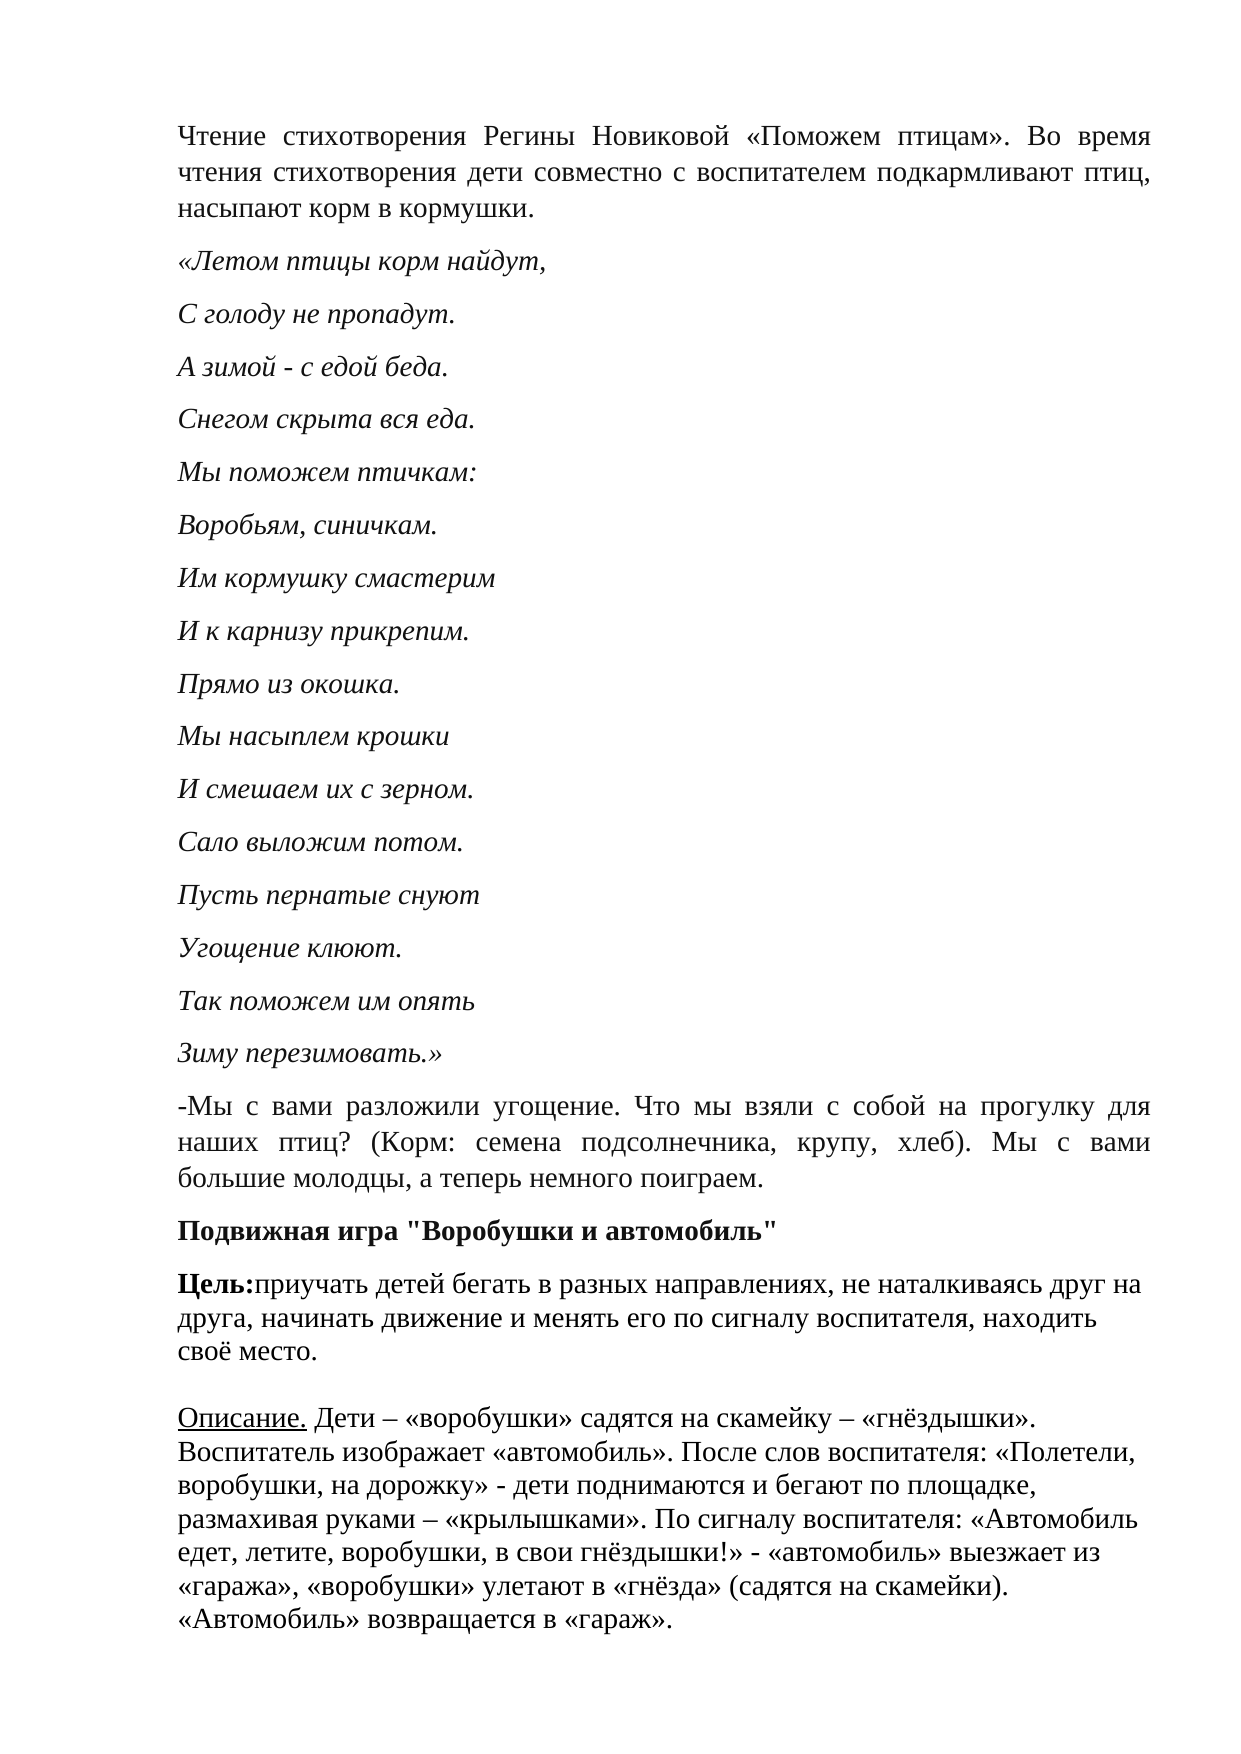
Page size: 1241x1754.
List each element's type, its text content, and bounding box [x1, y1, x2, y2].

text И к карнизу прикрепим. [177, 613, 1152, 646]
text И смешаем их с зерном. [177, 771, 1152, 805]
text С голоду не пропадут. [177, 296, 1152, 329]
text Зиму перезимовать.» [177, 1035, 1152, 1069]
text Цель:приучать детей бегать в разных направлениях, не наталкиваясь друг на друга, начинать движение и менять его по сигналу воспитателя, находить своё место. [177, 1266, 1152, 1367]
text Пусть пернатые снуют [177, 877, 1152, 911]
text Так поможем им опять [177, 983, 1152, 1016]
text Им кормушку смастерим [177, 560, 1152, 594]
text «Летом птицы корм найдут, [177, 243, 1152, 277]
text Воробьям, синичкам. [177, 507, 1152, 541]
text Снегом скрыта вся еда. [177, 402, 1152, 435]
text Угощение клюют. [177, 930, 1152, 963]
text -Мы с вами разложили угощение. Что мы взяли с собой на прогулку для наших птиц? (Корм: семена подсолнечника, крупу, хлеб). Мы с вами большие молодцы, а теперь немного поиграем. [177, 1088, 1152, 1194]
text Сало выложим потом. [177, 824, 1152, 858]
text Подвижная игра "Воробушки и автомобиль" [177, 1213, 1152, 1247]
text Чтение стихотворения Регины Новиковой «Поможем птицам». Во время чтения стихотворения дети совместно с воспитателем подкармливают птиц, насыпают корм в кормушки. [177, 118, 1152, 224]
text Мы поможем птичкам: [177, 454, 1152, 488]
text Прямо из окошка. [177, 666, 1152, 699]
text Мы насыплем крошки [177, 718, 1152, 752]
text Описание. Дети – «воробушки» садятся на скамейку – «гнёздышки». Воспитатель изображает «автомобиль». После слов воспитателя: «Полетели, воробушки, на дорожку» - дети поднимаются и бегают по площадке, размахивая руками – «крылышками». По сигналу воспитателя: «Автомобиль едет, летите, воробушки, в свои гнёздышки!» - «автомобиль» выезжает из «гаража», «воробушки» улетают в «гнёзда» (садятся на скамейки). «Автомобиль» возвращается в «гараж». [177, 1400, 1152, 1635]
text А зимой - с едой беда. [177, 349, 1152, 382]
